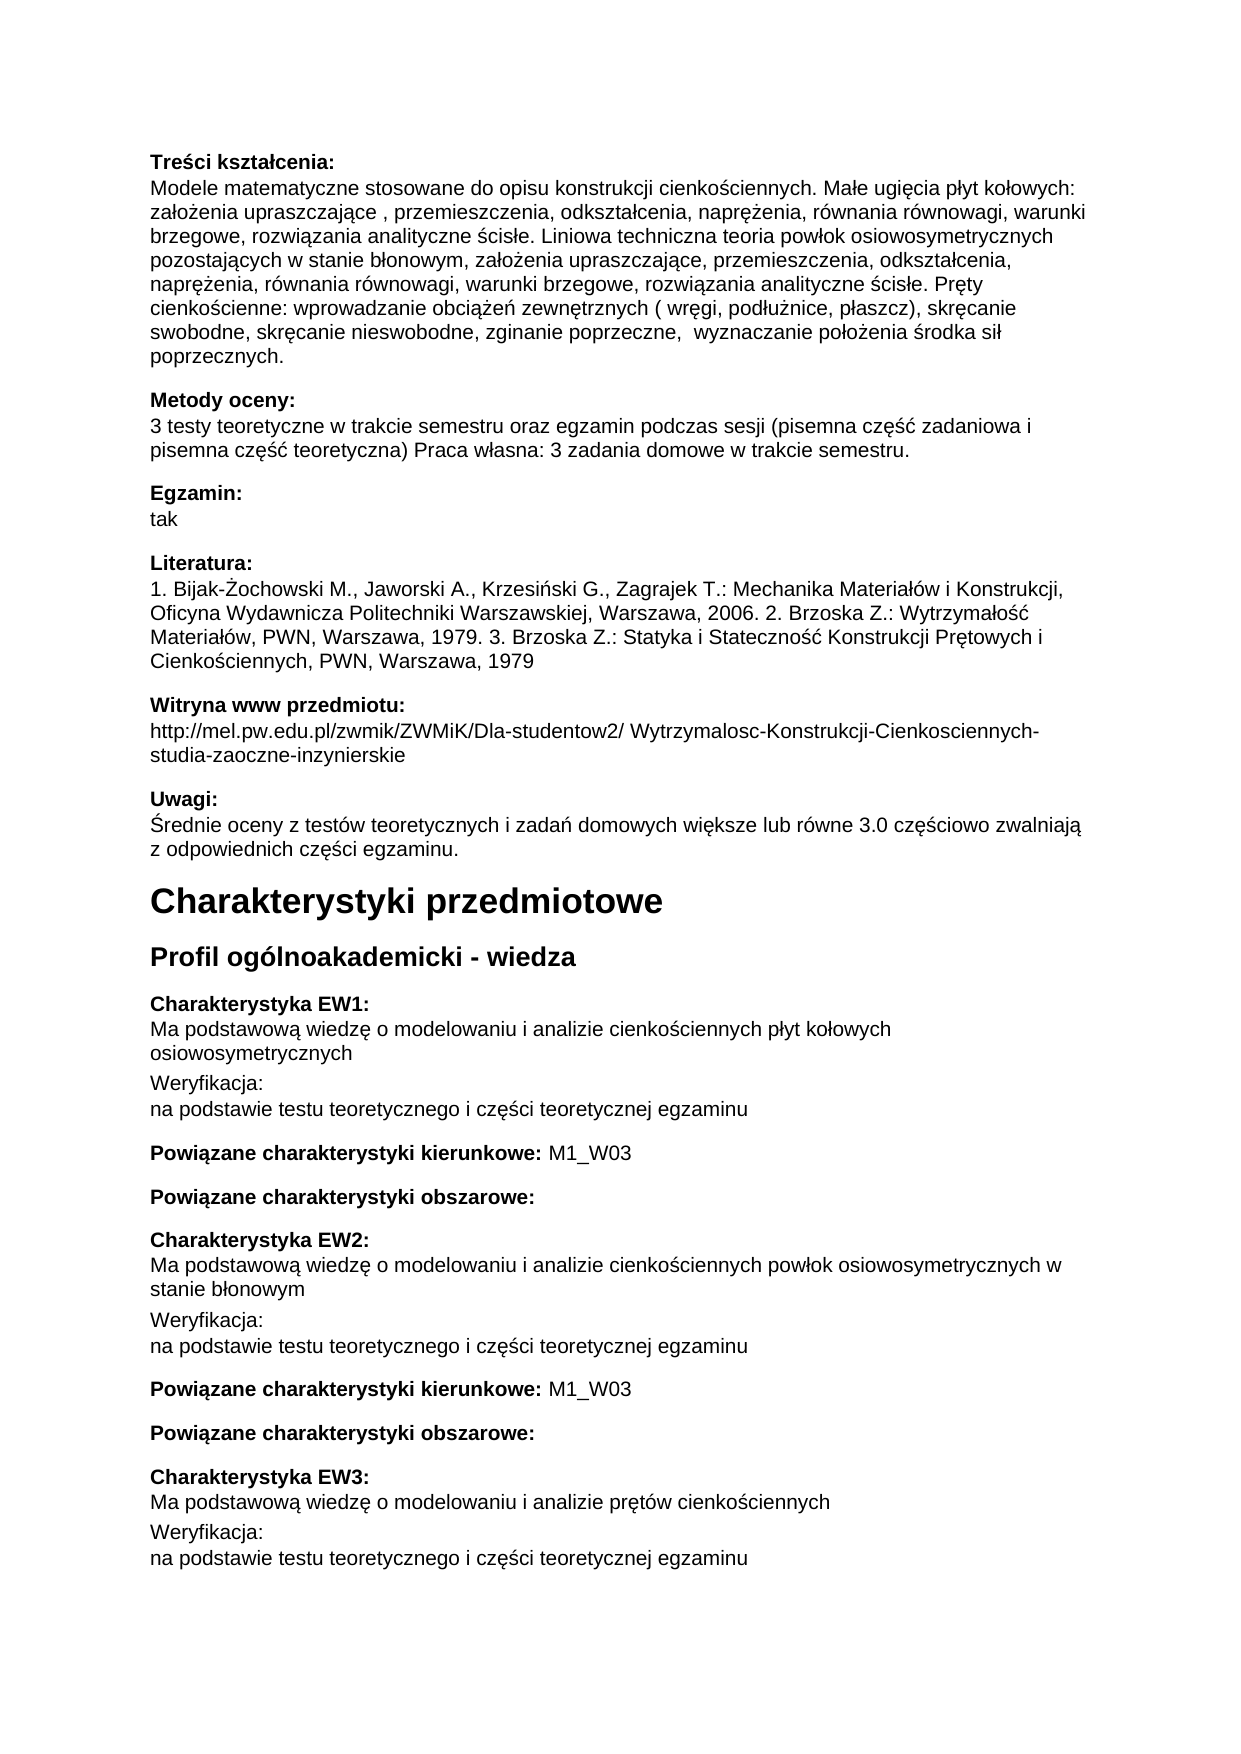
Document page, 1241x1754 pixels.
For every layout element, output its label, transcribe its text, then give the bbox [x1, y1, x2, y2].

text Charakterystyka EW2: [150, 1228, 1090, 1252]
text Ma podstawową wiedzę o modelowaniu i analizie cienkościennych powłok osiowosymetrycznych w stanie błonowym [150, 1253, 1090, 1301]
text na podstawie testu teoretycznego i części teoretycznej egzaminu [150, 1097, 1090, 1121]
text Charakterystyka EW3: [150, 1465, 1090, 1489]
text Powiązane charakterystyki obszarowe: [150, 1184, 1090, 1208]
text Treści kształcenia: [150, 150, 1090, 174]
text Weryfikacja: [150, 1307, 1090, 1331]
text na podstawie testu teoretycznego i części teoretycznej egzaminu [150, 1333, 1090, 1357]
text Uwagi: [150, 786, 1090, 810]
text Charakterystyka EW1: [150, 992, 1090, 1016]
text Powiązane charakterystyki obszarowe: [150, 1421, 1090, 1445]
text http://mel.pw.edu.pl/zwmik/ZWMiK/Dla-studentow2/ Wytrzymalosc-Konstrukcji-Cienkosciennych-studia-zaoczne-inzynierskie [150, 719, 1090, 767]
text Ma podstawową wiedzę o modelowaniu i analizie prętów cienkościennych [150, 1490, 1090, 1514]
text Literatura: [150, 551, 1090, 575]
text Weryfikacja: [150, 1520, 1090, 1544]
text Modele matematyczne stosowane do opisu konstrukcji cienkościennych. Małe ugięcia płyt kołowych: założenia upraszczające , przemieszczenia, odkształcenia, naprężenia, równania równowagi, warunki brzegowe, rozwiązania analityczne ścisłe. Liniowa techniczna teoria powłok osiowosymetrycznych pozostających w stanie błonowym, założenia upraszczające, przemieszczenia, odkształcenia, naprężenia, równania równowagi, warunki brzegowe, rozwiązania analityczne ścisłe. Pręty cienkościenne: wprowadzanie obciążeń zewnętrznych ( wręgi, podłużnice, płaszcz), skręcanie swobodne, skręcanie nieswobodne, zginanie poprzeczne, wyznaczanie położenia środka sił poprzecznych. [150, 176, 1090, 368]
text Egzamin: [150, 481, 1090, 505]
text tak [150, 507, 1090, 531]
text Weryfikacja: [150, 1071, 1090, 1095]
text 1. Bijak-Żochowski M., Jaworski A., Krzesiński G., Zagrajek T.: Mechanika Materiałów i Konstrukcji, Oficyna Wydawnicza Politechniki Warszawskiej, Warszawa, 2006. 2. Brzoska Z.: Wytrzymałość Materiałów, PWN, Warszawa, 1979. 3. Brzoska Z.: Statyka i Stateczność Konstrukcji Prętowych i Cienkościennych, PWN, Warszawa, 1979 [150, 577, 1090, 673]
subtitle Charakterystyki przedmiotowe [150, 880, 1090, 921]
text Średnie oceny z testów teoretycznych i zadań domowych większe lub równe 3.0 częściowo zwalniają z odpowiednich części egzaminu. [150, 812, 1090, 860]
text Metody oceny: [150, 387, 1090, 411]
text Witryna www przedmiotu: [150, 693, 1090, 717]
text Powiązane charakterystyki kierunkowe: M1_W03 [150, 1141, 1090, 1165]
text 3 testy teoretyczne w trakcie semestru oraz egzamin podczas sesji (pisemna część zadaniowa i pisemna część teoretyczna) Praca własna: 3 zadania domowe w trakcie semestru. [150, 413, 1090, 461]
subtitle Profil ogólnoakademicki - wiedza [150, 941, 1090, 972]
text na podstawie testu teoretycznego i części teoretycznej egzaminu [150, 1546, 1090, 1570]
text Ma podstawową wiedzę o modelowaniu i analizie cienkościennych płyt kołowych osiowosymetrycznych [150, 1017, 1090, 1065]
text Powiązane charakterystyki kierunkowe: M1_W03 [150, 1377, 1090, 1401]
